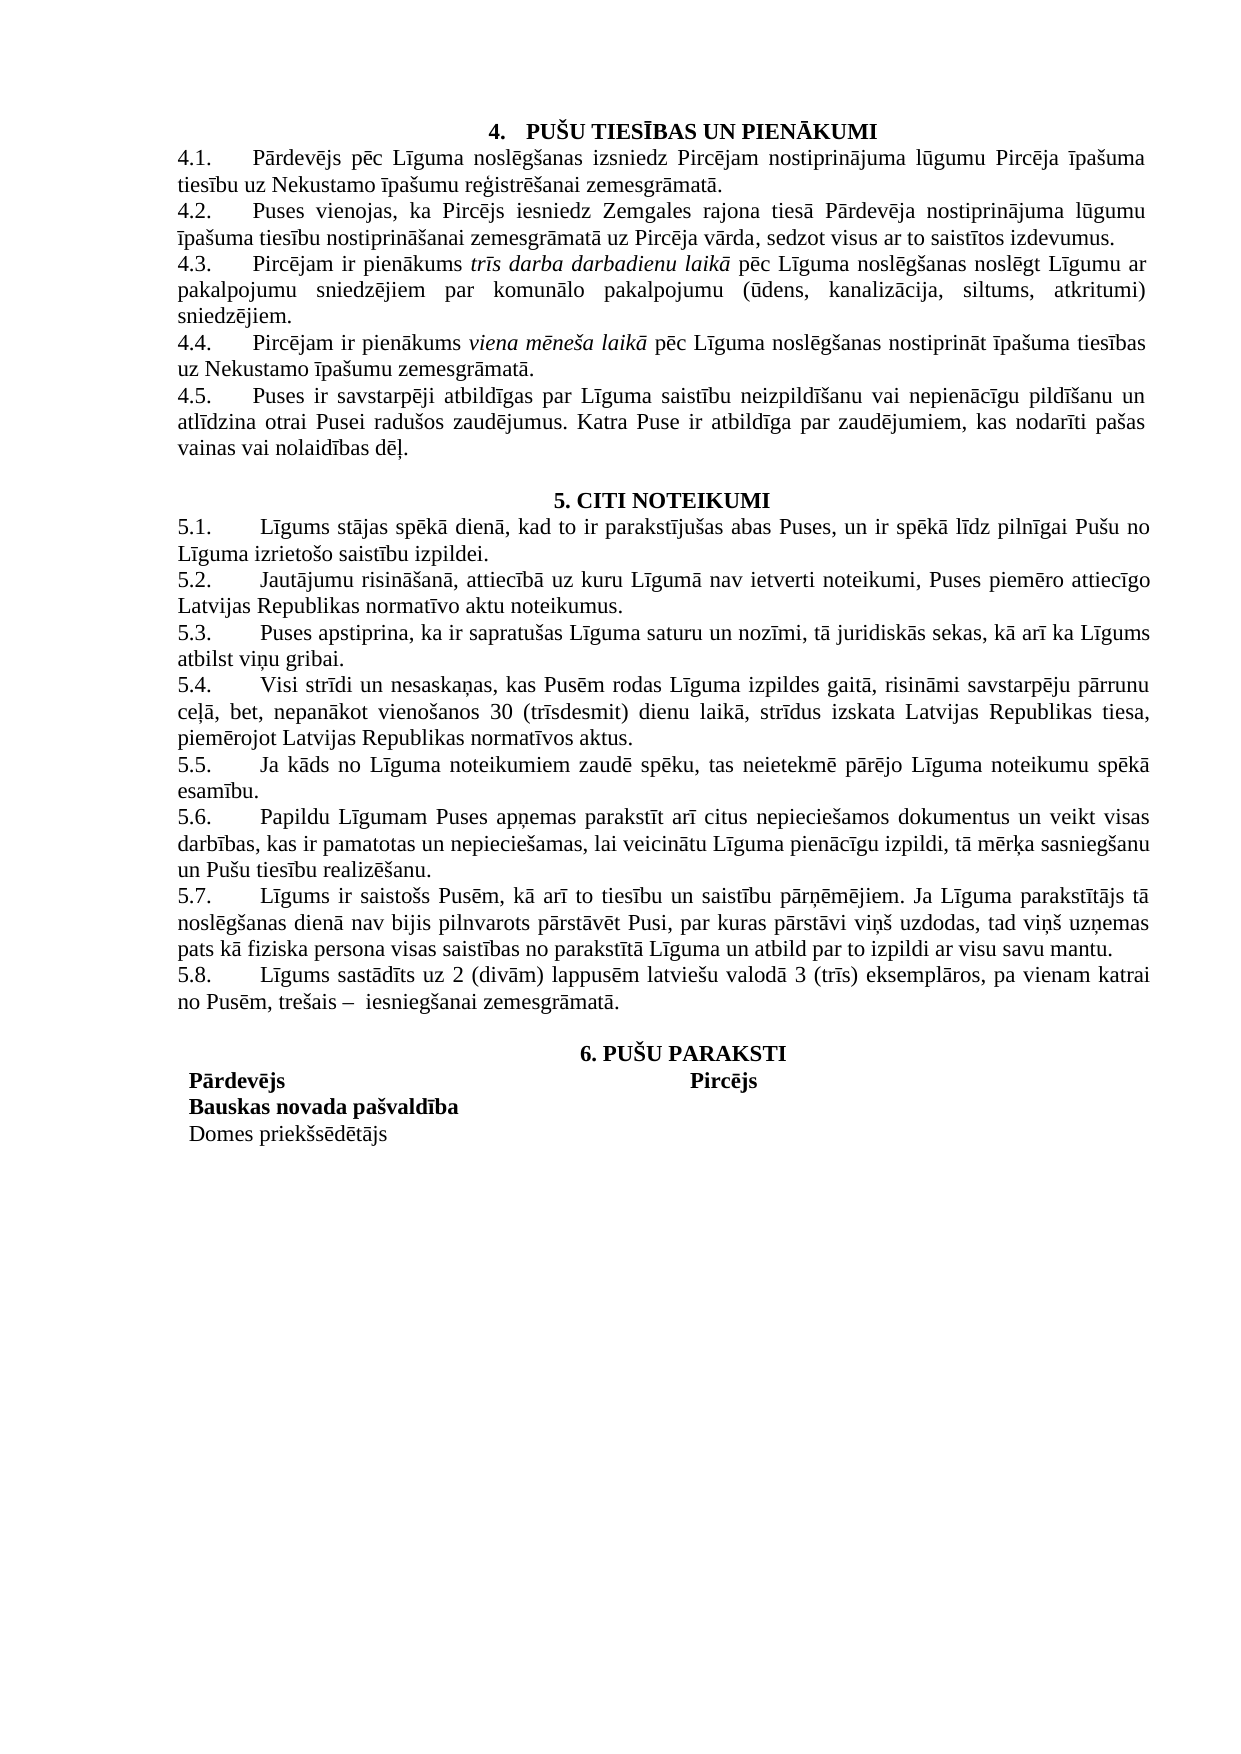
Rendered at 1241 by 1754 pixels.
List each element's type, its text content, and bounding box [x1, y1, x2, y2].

list Puses apstiprina, ka ir sapratušas Līguma saturu un nozīmi, tā juridiskās sekas, kā arī ka Līgums atbilst viņu gribai. [177, 619, 1152, 672]
list Līgums ir saistošs Pusēm, kā arī to tiesību un saistību pārņēmējiem. Ja Līguma parakstītājs tā noslēgšanas dienā nav bijis pilnvarots pārstāvēt Pusi, par kuras pārstāvi viņš uzdodas, tad viņš uzņemas pats kā fiziska persona visas saistības no parakstītā Līguma un atbild par to izpildi ar visu savu mantu. [177, 882, 1152, 961]
list Līgums sastādīts uz 2 (divām) lappusēm latviešu valodā 3 (trīs) eksemplāros, pa vienam katrai no Pusēm, trešais – iesniegšanai zemesgrāmatā. [177, 961, 1152, 1014]
list Jautājumu risināšanā, attiecībā uz kuru Līgumā nav ietverti noteikumi, Puses piemēro attiecīgo Latvijas Republikas normatīvo aktu noteikumus. [177, 566, 1152, 619]
list Ja kāds no Līguma noteikumiem zaudē spēku, tas neietekmē pārējo Līguma noteikumu spēkā esamību. [177, 751, 1152, 803]
text 5. Citi noteikumi [177, 487, 1147, 513]
list Puses ir savstarpēji atbildīgas par Līguma saistību neizpildīšanu vai nepienācīgu pildīšanu un atlīdzina otrai Pusei radušos zaudējumus. Katra Puse ir atbildīga par zaudējumiem, kas nodarīti pašas vainas vai nolaidības dēļ. [177, 382, 1147, 461]
list Līgums stājas spēkā dienā, kad to ir parakstījušas abas Puses, un ir spēkā līdz pilnīgai Pušu no Līguma izrietošo saistību izpildei. [177, 513, 1152, 566]
list Pārdevējs pēc Līguma noslēgšanas izsniedz Pircējam nostiprinājuma lūgumu Pircēja īpašuma tiesību uz Nekustamo īpašumu reģistrēšanai zemesgrāmatā. [177, 144, 1147, 197]
list Puses vienojas, ka Pircējs iesniedz Zemgales rajona tiesā Pārdevēja nostiprinājuma lūgumu īpašuma tiesību nostiprināšanai zemesgrāmatā uz Pircēja vārda, sedzot visus ar to saistītos izdevumus. [177, 197, 1147, 250]
list pušu tiesības un pienākumi [215, 118, 1152, 144]
list Visi strīdi un nesaskaņas, kas Pusēm rodas Līguma izpildes gaitā, risināmi savstarpēju pārrunu ceļā, bet, nepanākot vienošanos 30 (trīsdesmit) dienu laikā, strīdus izskata Latvijas Republikas tiesa, piemērojot Latvijas Republikas normatīvos aktus. [177, 672, 1152, 751]
list Pircējam ir pienākums viena mēneša laikā pēc Līguma noslēgšanas nostiprināt īpašuma tiesības uz Nekustamo īpašumu zemesgrāmatā. [177, 329, 1147, 382]
table_header Pārdevējs Bauskas novada pašvaldība Domes priekšsēdētājs [177, 1067, 679, 1179]
table_header Pircējs [679, 1067, 1123, 1179]
list Papildu Līgumam Puses apņemas parakstīt arī citus nepieciešamos dokumentus un veikt visas darbības, kas ir pamatotas un nepieciešamas, lai veicinātu Līguma pienācīgu izpildi, tā mērķa sasniegšanu un Pušu tiesību realizēšanu. [177, 803, 1152, 882]
list Pircējam ir pienākums trīs darba darbadienu laikā pēc Līguma noslēgšanas noslēgt Līgumu ar pakalpojumu sniedzējiem par komunālo pakalpojumu (ūdens, kanalizācija, siltums, atkritumi) sniedzējiem. [177, 250, 1147, 329]
text 6. Pušu paraksti [215, 1041, 1152, 1067]
